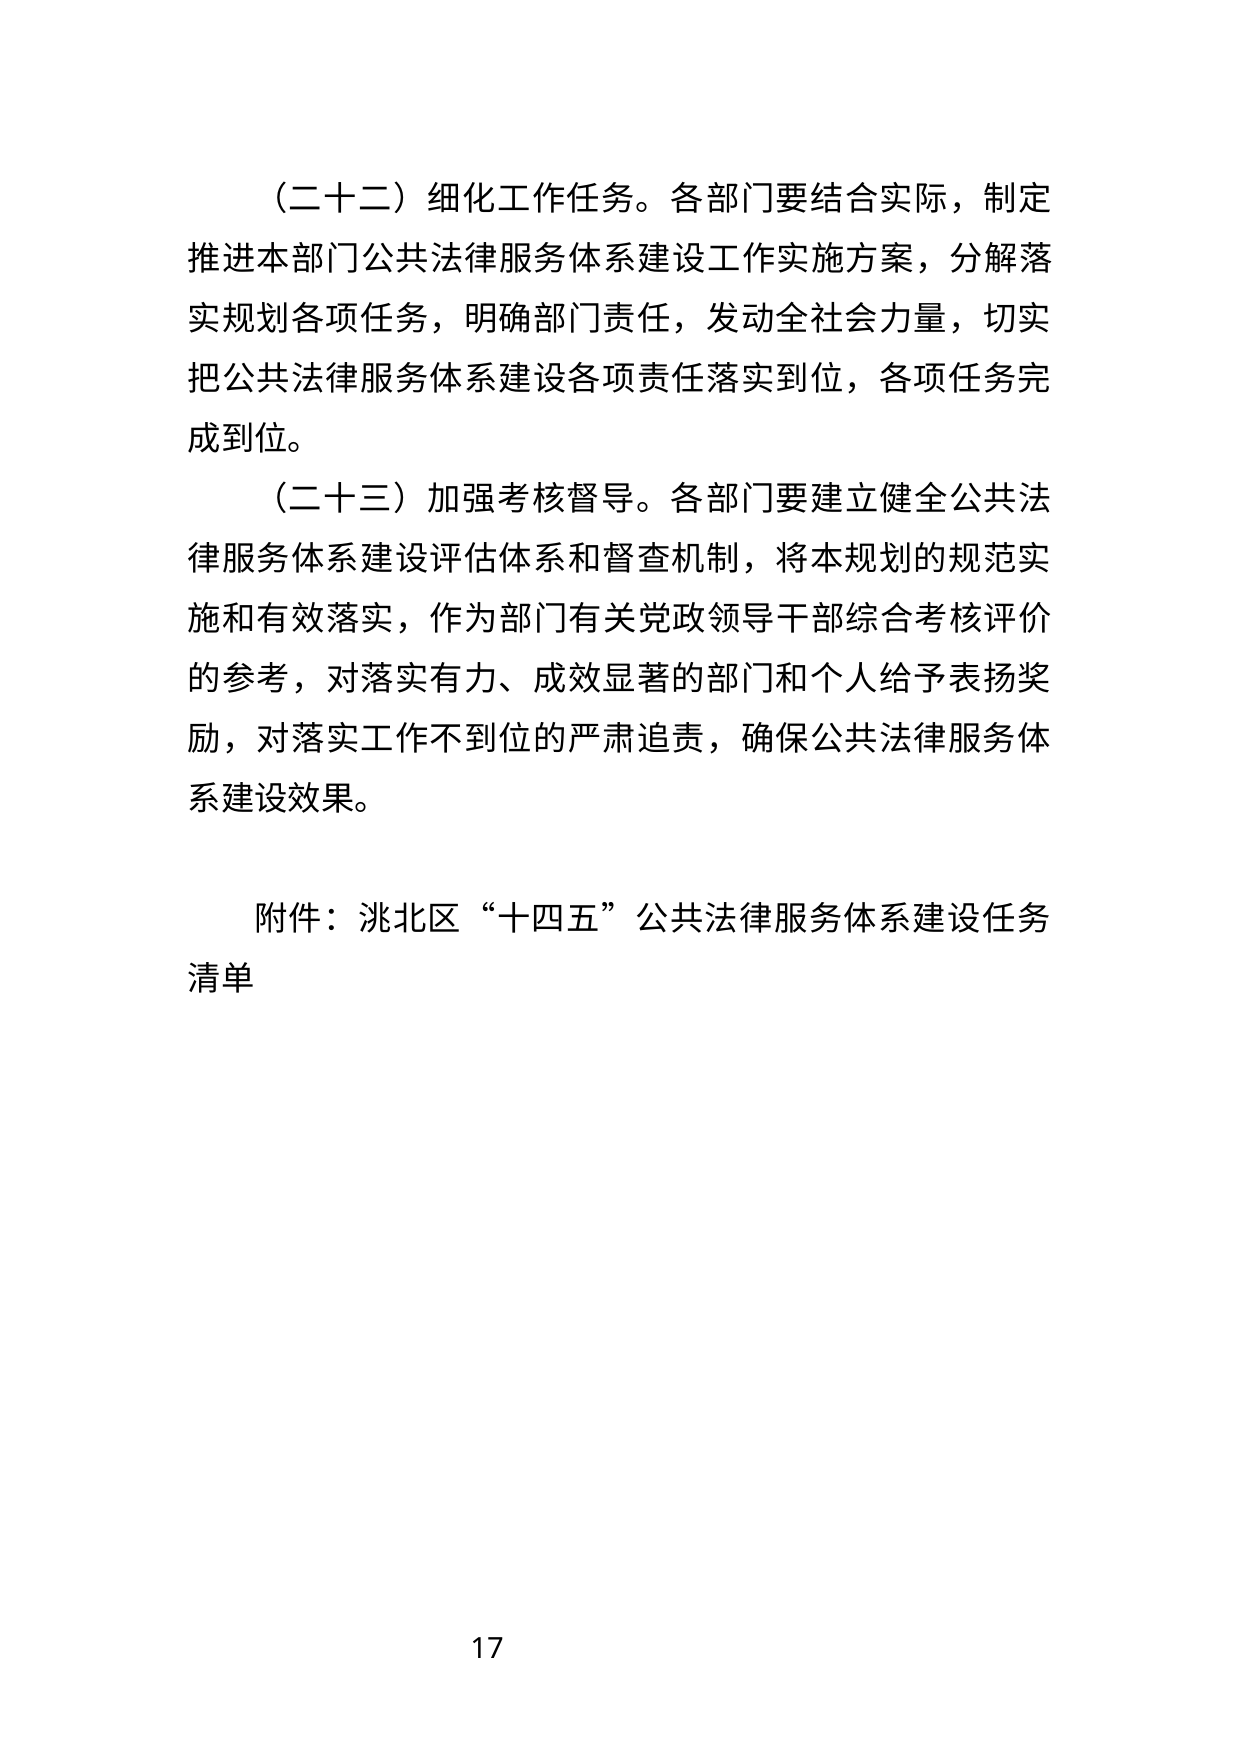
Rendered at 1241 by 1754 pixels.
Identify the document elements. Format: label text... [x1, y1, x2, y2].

text （二十三）加强考核督导。各部门要建立健全公共法律服务体系建设评估体系和督查机制，将本规划的规范实施和有效落实，作为部门有关党政领导干部综合考核评价的参考，对落实有力、成效显著的部门和个人给予表扬奖励，对落实工作不到位的严肃追责，确保公共法律服务体系建设效果。 [187, 462, 1053, 822]
text 附件：洮北区“十四五”公共法律服务体系建设任务清单 [187, 882, 1053, 1002]
text （二十二）细化工作任务。各部门要结合实际，制定推进本部门公共法律服务体系建设工作实施方案，分解落实规划各项任务，明确部门责任，发动全社会力量，切实把公共法律服务体系建设各项责任落实到位，各项任务完成到位。 [187, 162, 1053, 462]
